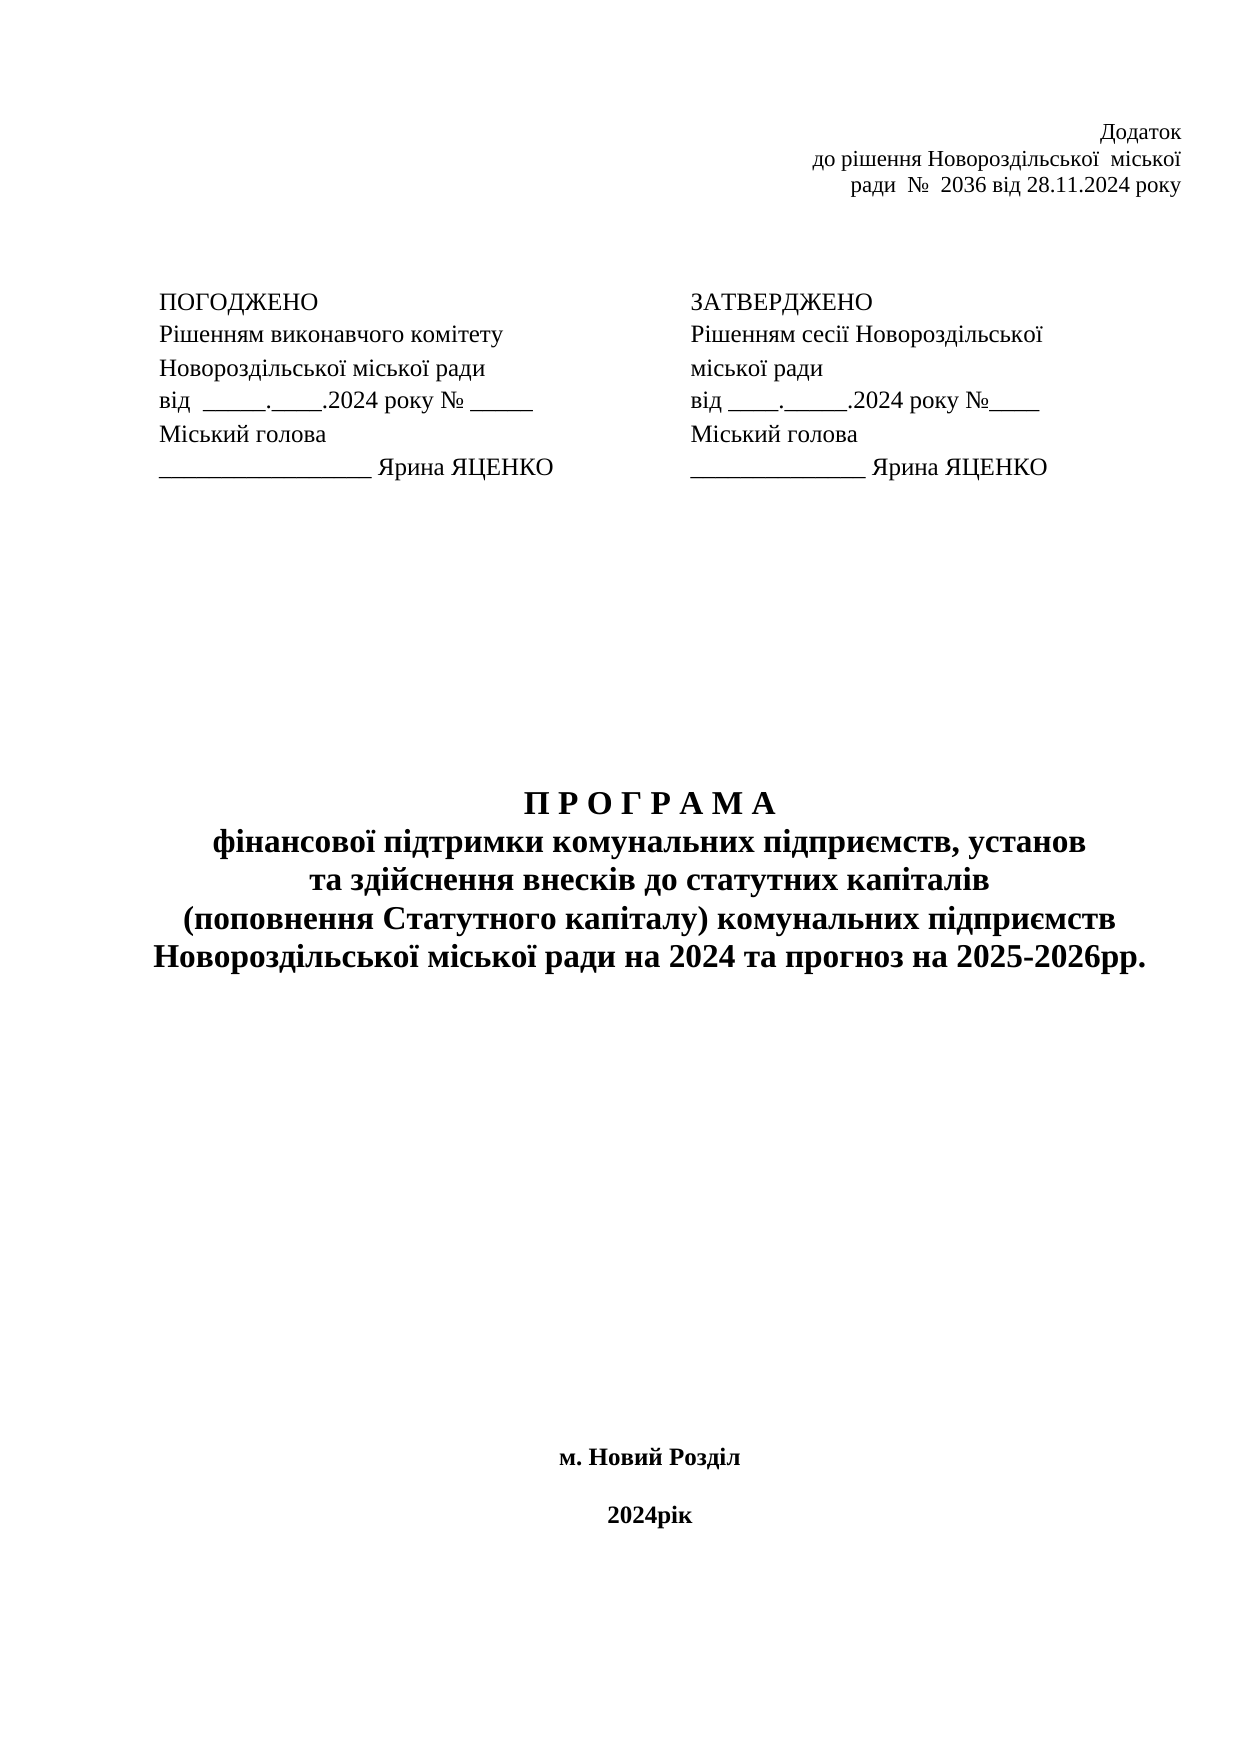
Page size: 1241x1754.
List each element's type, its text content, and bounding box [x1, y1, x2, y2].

text та здійснення внесків до статутних капіталів [118, 860, 1181, 898]
text (поповнення Статутного капіталу) комунальних підприємств [118, 898, 1181, 936]
text до рішення Новороздільської міської [118, 144, 1181, 171]
text 2024рік [118, 1500, 1181, 1529]
text ради № 2036 від 28.11.2024 року [118, 171, 1181, 197]
text м. Новий Розділ [118, 1442, 1181, 1471]
text П Р О Г Р А М А [118, 783, 1181, 821]
text Додаток [118, 118, 1181, 144]
table_header ЗАТВЕРДЖЕНО Рішенням сесії Новороздільської міської ради від ____._____.2024 року №____ Міський голова ______________ Ярина ЯЦЕНКО [679, 284, 1137, 515]
text Новороздільської міської ради на 2024 та прогноз на 2025-2026рр. [118, 936, 1181, 975]
text фінансової підтримки комунальних підприємств, установ [118, 821, 1181, 860]
table_header ПОГОДЖЕНО Рішенням виконавчого комітету Новороздільської міської ради від _____.____.2024 року № _____ Міський голова _________________ Ярина ЯЦЕНКО [148, 284, 679, 515]
